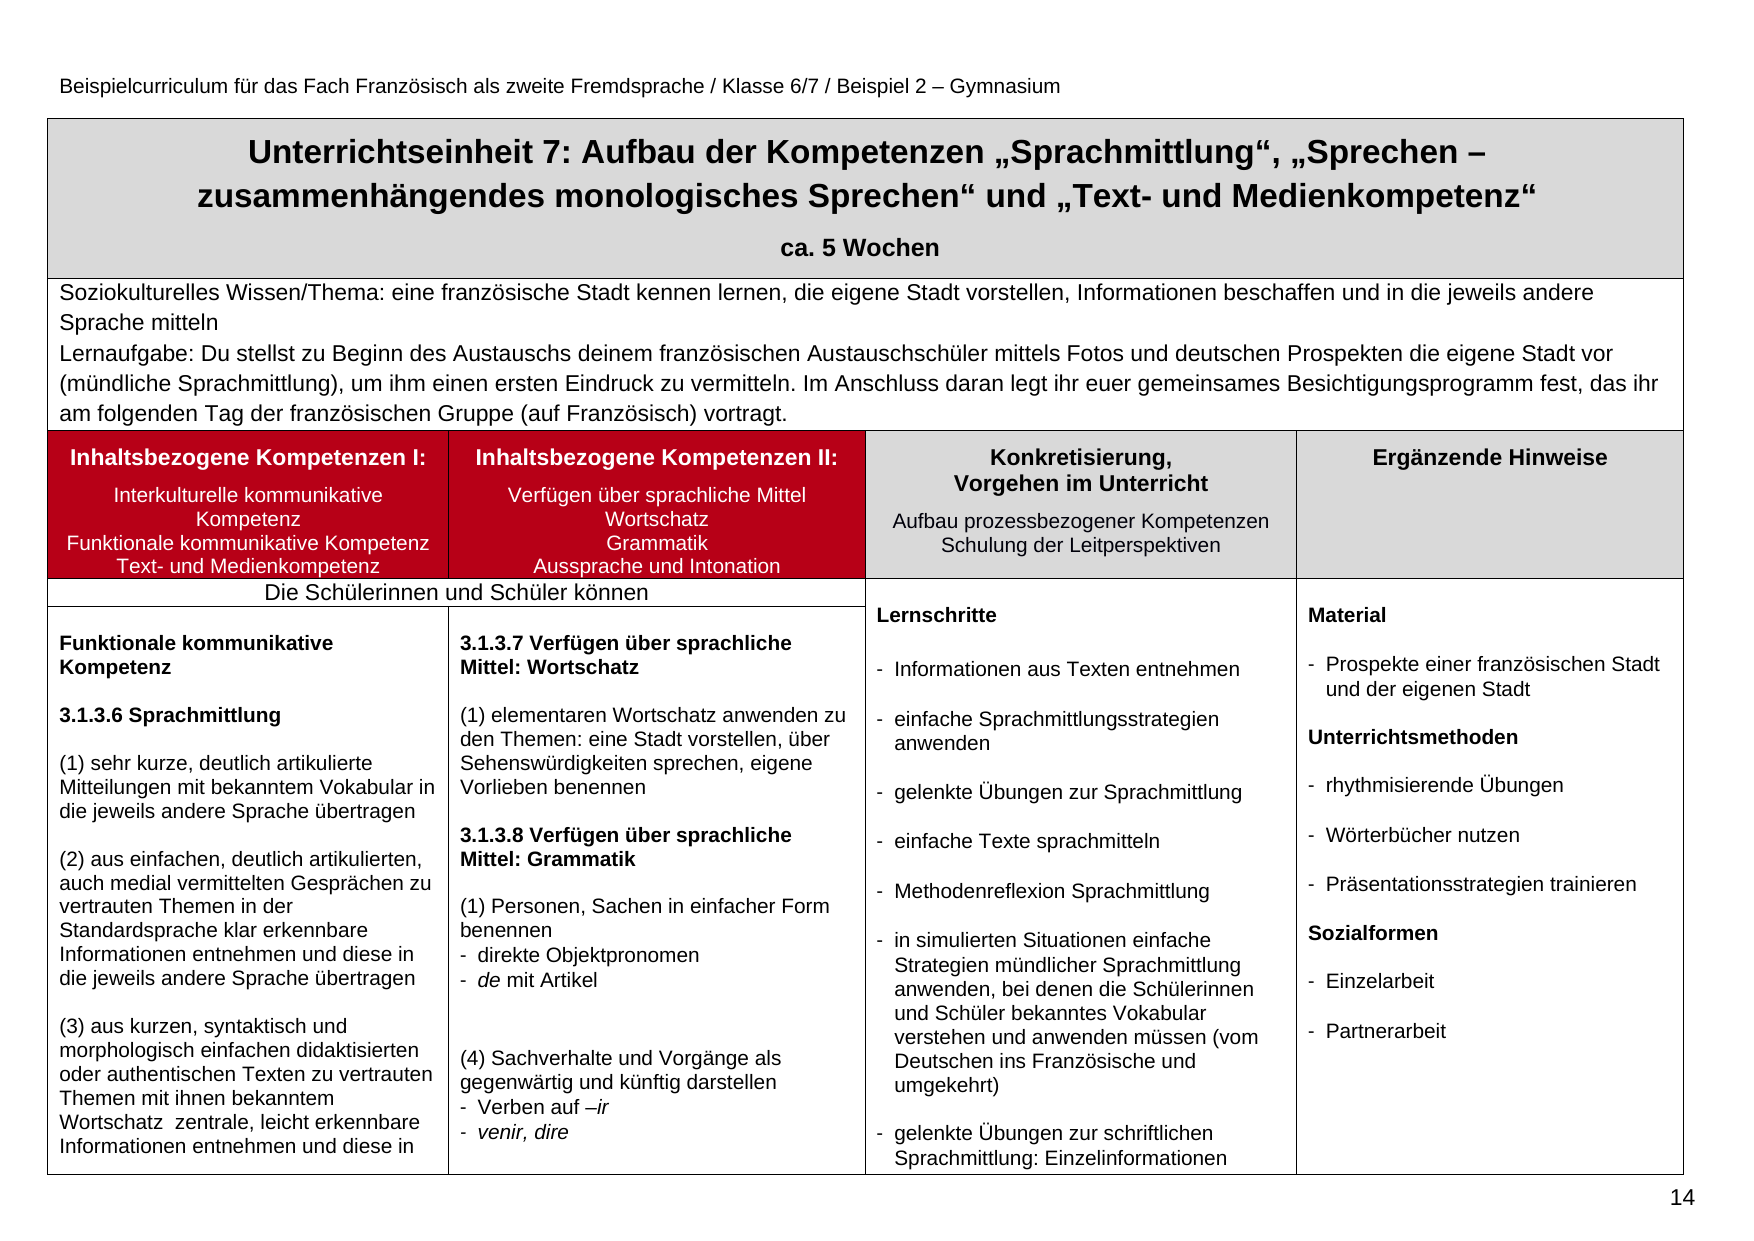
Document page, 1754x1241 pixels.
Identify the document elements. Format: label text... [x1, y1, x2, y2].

table_cell Material Prospekte einer französischen Stadt und der eigenen Stadt Unterrichtsmethoden rhythmisierende Übungen Wörterbücher nutzen Präsentationsstrategien trainieren Sozialformen Einzelarbeit Partnerarbeit [1297, 579, 1683, 1174]
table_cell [449, 607, 865, 1174]
table_cell Inhaltsbezogene Kompetenzen I: Interkulturelle kommunikative Kompetenz Funktionale kommunikative Kompetenz Text- und Medienkompetenz [48, 431, 448, 578]
table_header Unterrichtseinheit 7: Aufbau der Kompetenzen „Sprachmittlung“, „Sprechen – zusammenhängendes monologisches Sprechen“ und „Text- und Medienkompetenz“ ca. 5 Wochen [48, 119, 1683, 278]
table_cell Lernschritte Informationen aus Texten entnehmen einfache Sprachmittlungsstrategien anwenden gelenkte Übungen zur Sprachmittlung einfache Texte sprachmitteln Methodenreflexion Sprachmittlung in simulierten Situationen einfache Strategien mündlicher Sprachmittlung anwenden, bei denen die Schülerinnen und Schüler bekanntes Vokabular verstehen und anwenden müssen (vom Deutschen ins Französische und umgekehrt) gelenkte Übungen zur schriftlichen Sprachmittlung: Einzelinformationen werden in die jeweils andere Sprache gemittelt einfache Gebrauchstexte (z. B. Prospekte) mit klarer Strukturierung und im Bereich des zu Mittelnden überwiegend bekanntem Vokabular aufgabenbezogen ins Deutsche übertragen Verfassen von Dialogen nach Vorgaben selbstständige Wahl einer Situation, Abfassen des Dialogs und Vortrag (auswendig) vor der Klasse Prozessbezogene Kompetenzen Sprachlernkompetenz Aufbau von Sprachmittlungsstrategien: Konzentration auf (in der Situation bzw. der Aufgabenstellung entsprechend) relevante Informationen und Übertragung dieser Informationen in die andere Sprache mit dem Schüler/der Schülerin bekannten Vokabular bzw. unter Zuhilfenahme eines Wörterbuchs Schulung der Leitperspektiven: Bildung für Akzeptanz und Toleranz von Vielfalt personale und gesellschaftliche Vielfalt Akzeptanz anderer Lebensformen Formen interkulturellen Dialogs Prävention und Gesundheitsförderung Selbstregulation und Lernen: Übung des Umgangs mit dem zweisprachigen Wörterbuch Medienbildung Information und Wissen Kommunikation und Kooperation Produktion und Präsentation: Vortrag eines erarbeiteten Themas unter Verwendung einfacher Vortrags- und Präsentationsstrategien [866, 579, 1296, 1174]
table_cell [48, 607, 448, 1174]
table_cell Soziokulturelles Wissen/Thema: eine französische Stadt kennen lernen, die eigene Stadt vorstellen, Informationen beschaffen und in die jeweils andere Sprache mitteln Lernaufgabe: Du stellst zu Beginn des Austauschs deinem französischen Austauschschüler mittels Fotos und deutschen Prospekten die eigene Stadt vor (mündliche Sprachmittlung), um ihm einen ersten Eindruck zu vermitteln. Im Anschluss daran legt ihr euer gemeinsames Besichtigungsprogramm fest, das ihr am folgenden Tag der französischen Gruppe (auf Französisch) vortragt. [48, 279, 1683, 430]
table_cell Inhaltsbezogene Kompetenzen II: Verfügen über sprachliche Mittel Wortschatz Grammatik Aussprache und Intonation [449, 431, 865, 578]
table_cell Konkretisierung, Vorgehen im Unterricht Aufbau prozessbezogener Kompetenzen Schulung der Leitperspektiven [866, 431, 1296, 578]
table_cell Ergänzende Hinweise [1297, 431, 1683, 578]
table_cell Die Schülerinnen und Schüler können [48, 579, 865, 606]
